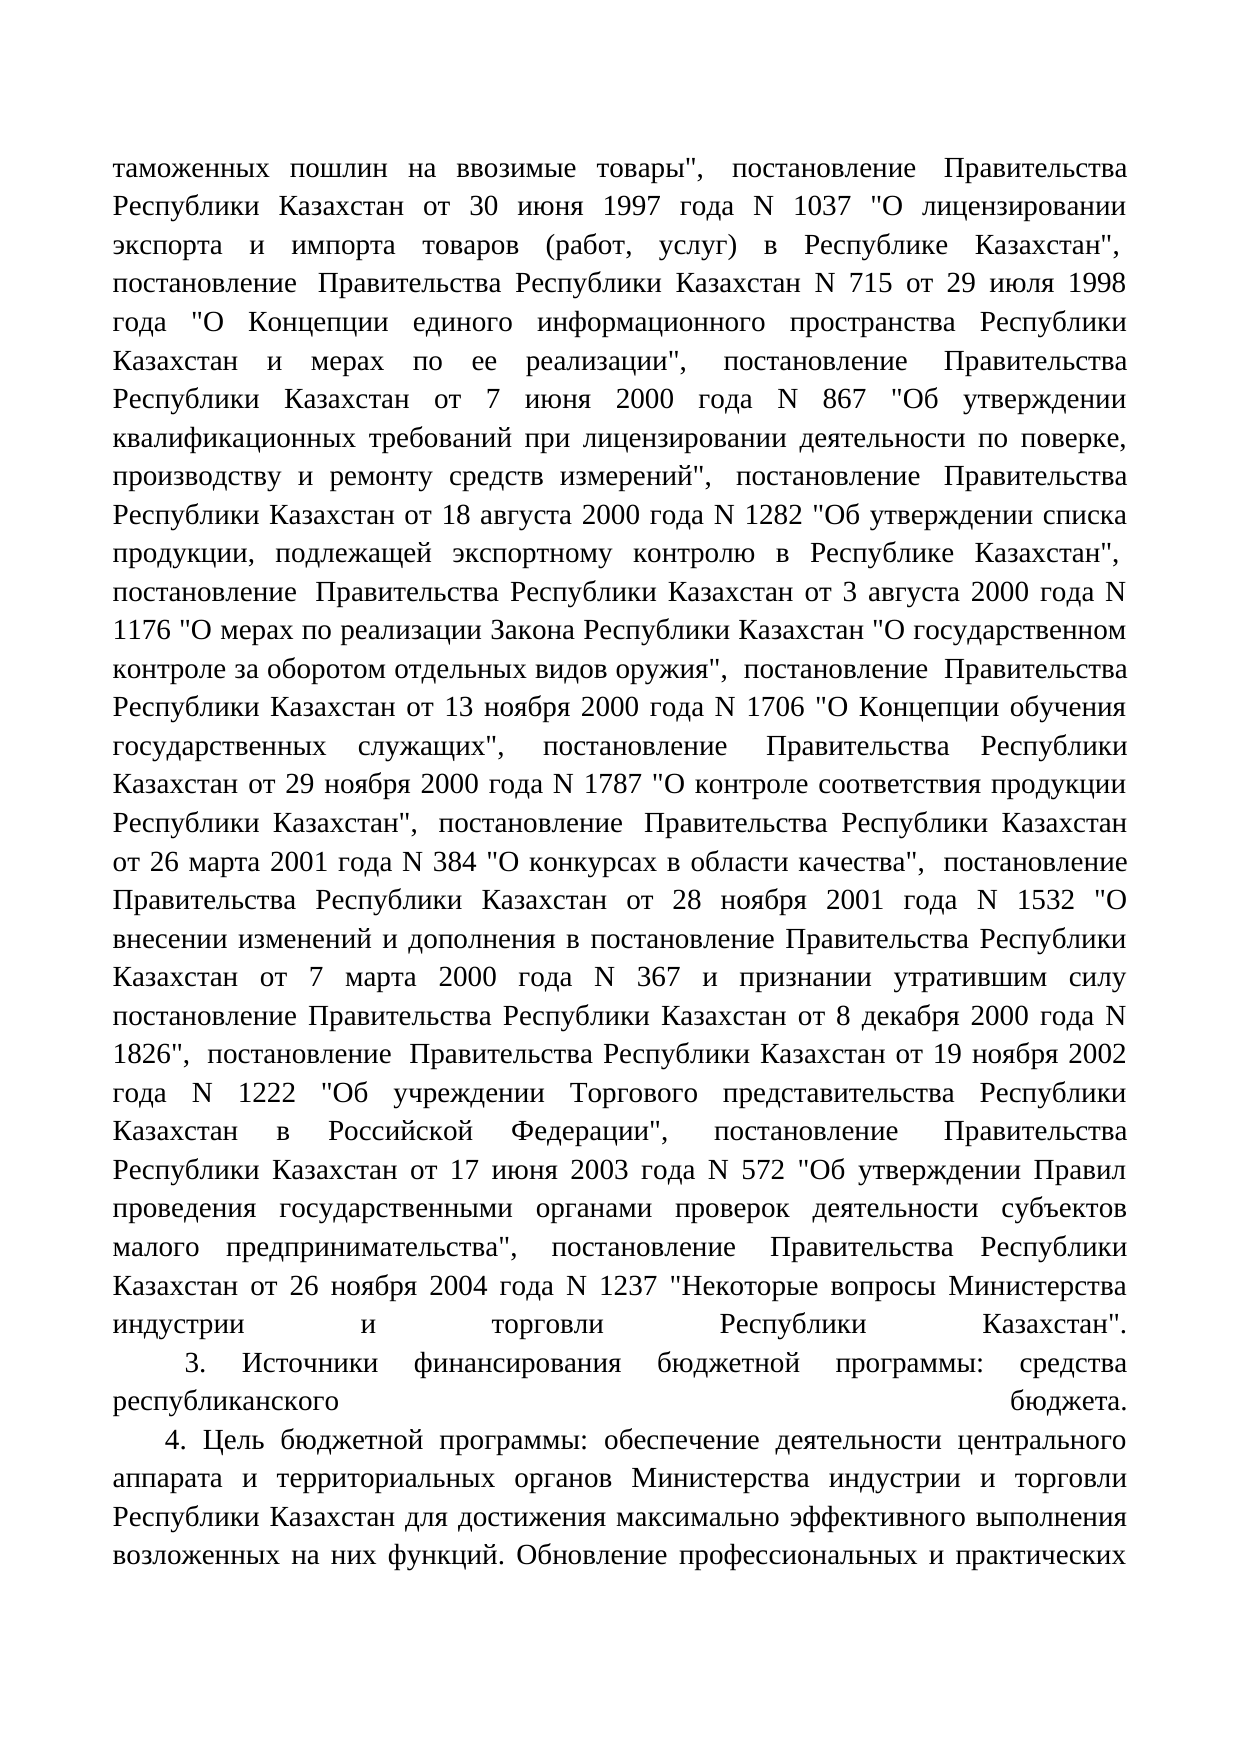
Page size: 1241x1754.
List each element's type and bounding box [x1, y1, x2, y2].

text [112, 150, 1128, 1571]
